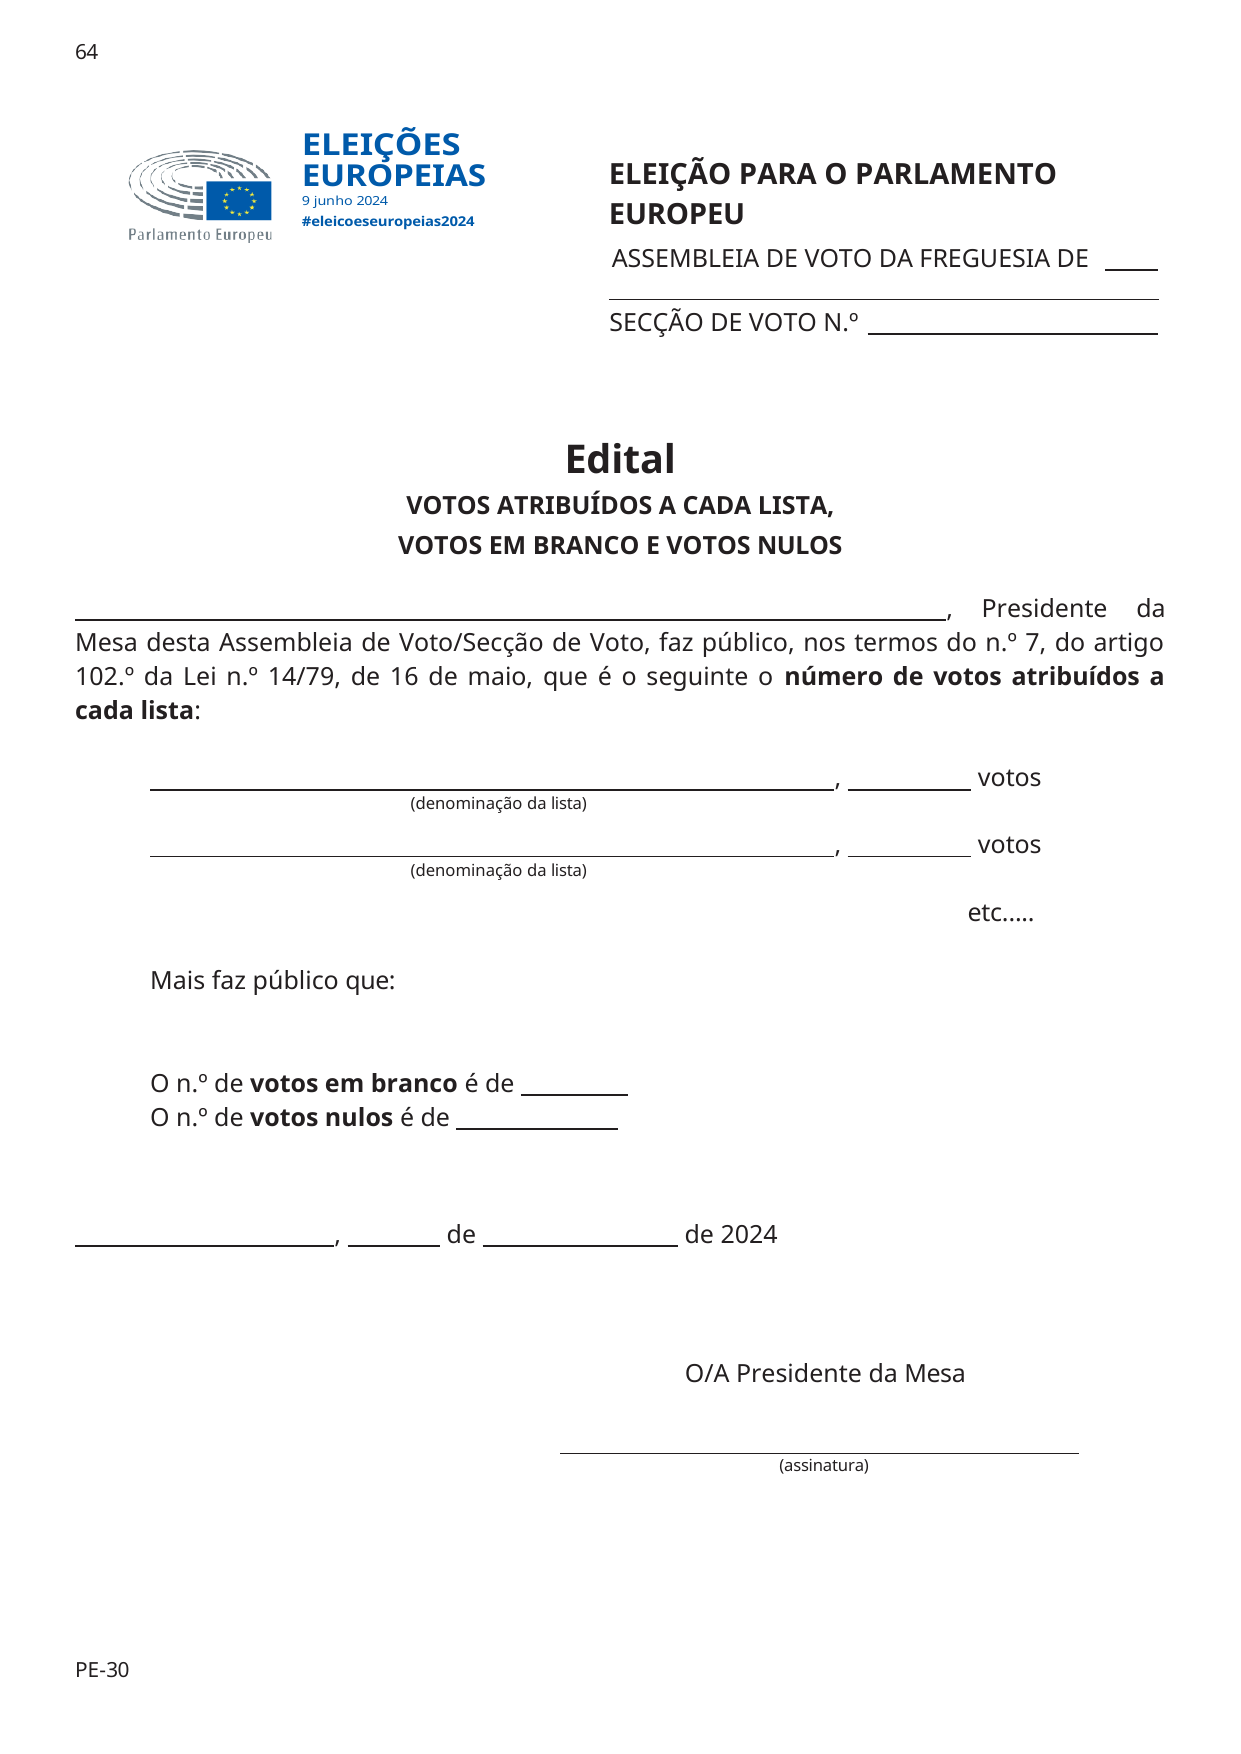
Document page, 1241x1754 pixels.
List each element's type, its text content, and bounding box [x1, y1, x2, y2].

text (denominação da lista) [410, 793, 1178, 813]
text , de de 2024 [75, 1217, 1178, 1251]
subtitle Edital [62, 431, 1178, 485]
text ASSEMBLEIA DE VOTO DA FREGUESIA DE SECÇÃO DE VOTO N.º [609, 240, 1158, 299]
subtitle ELEIÇÕES EUROPEIAS [302, 129, 487, 195]
text O/A Presidente da Mesa [684, 1355, 1178, 1389]
subtitle VOTOS ATRIBUÍDOS A CADA LISTA, VOTOS EM BRANCO E VOTOS NULOS [370, 488, 870, 562]
text , votos [150, 828, 1178, 860]
text (assinatura) [779, 1451, 1178, 1477]
text , votos [150, 761, 1178, 793]
text ASSEMBLEIA DE VOTO DA FREGUESIA DE SECÇÃO DE VOTO N.º [609, 300, 1158, 338]
text O n.º de votos em branco é de O n.º de votos nulos é de [150, 1065, 628, 1133]
subtitle ELEIÇÃO PARA O PARLAMENTO EUROPEU [609, 154, 1178, 233]
text , Presidente da Mesa desta Assembleia de Voto/Secção de Voto, faz público, nos termos do n.º 7, do artigo 102.º da Lei n.º 14/79, de 16 de maio, que é o seguinte o número de votos atribuídos a cada lista: [75, 591, 1165, 727]
text Mais faz público que: [150, 963, 1178, 997]
picture [128, 150, 272, 243]
text 9 junho 2024 [302, 195, 431, 208]
text #eleicoeseuropeias2024 [302, 212, 487, 230]
text (denominação da lista) [410, 860, 1178, 880]
text etc..... [62, 895, 1034, 929]
